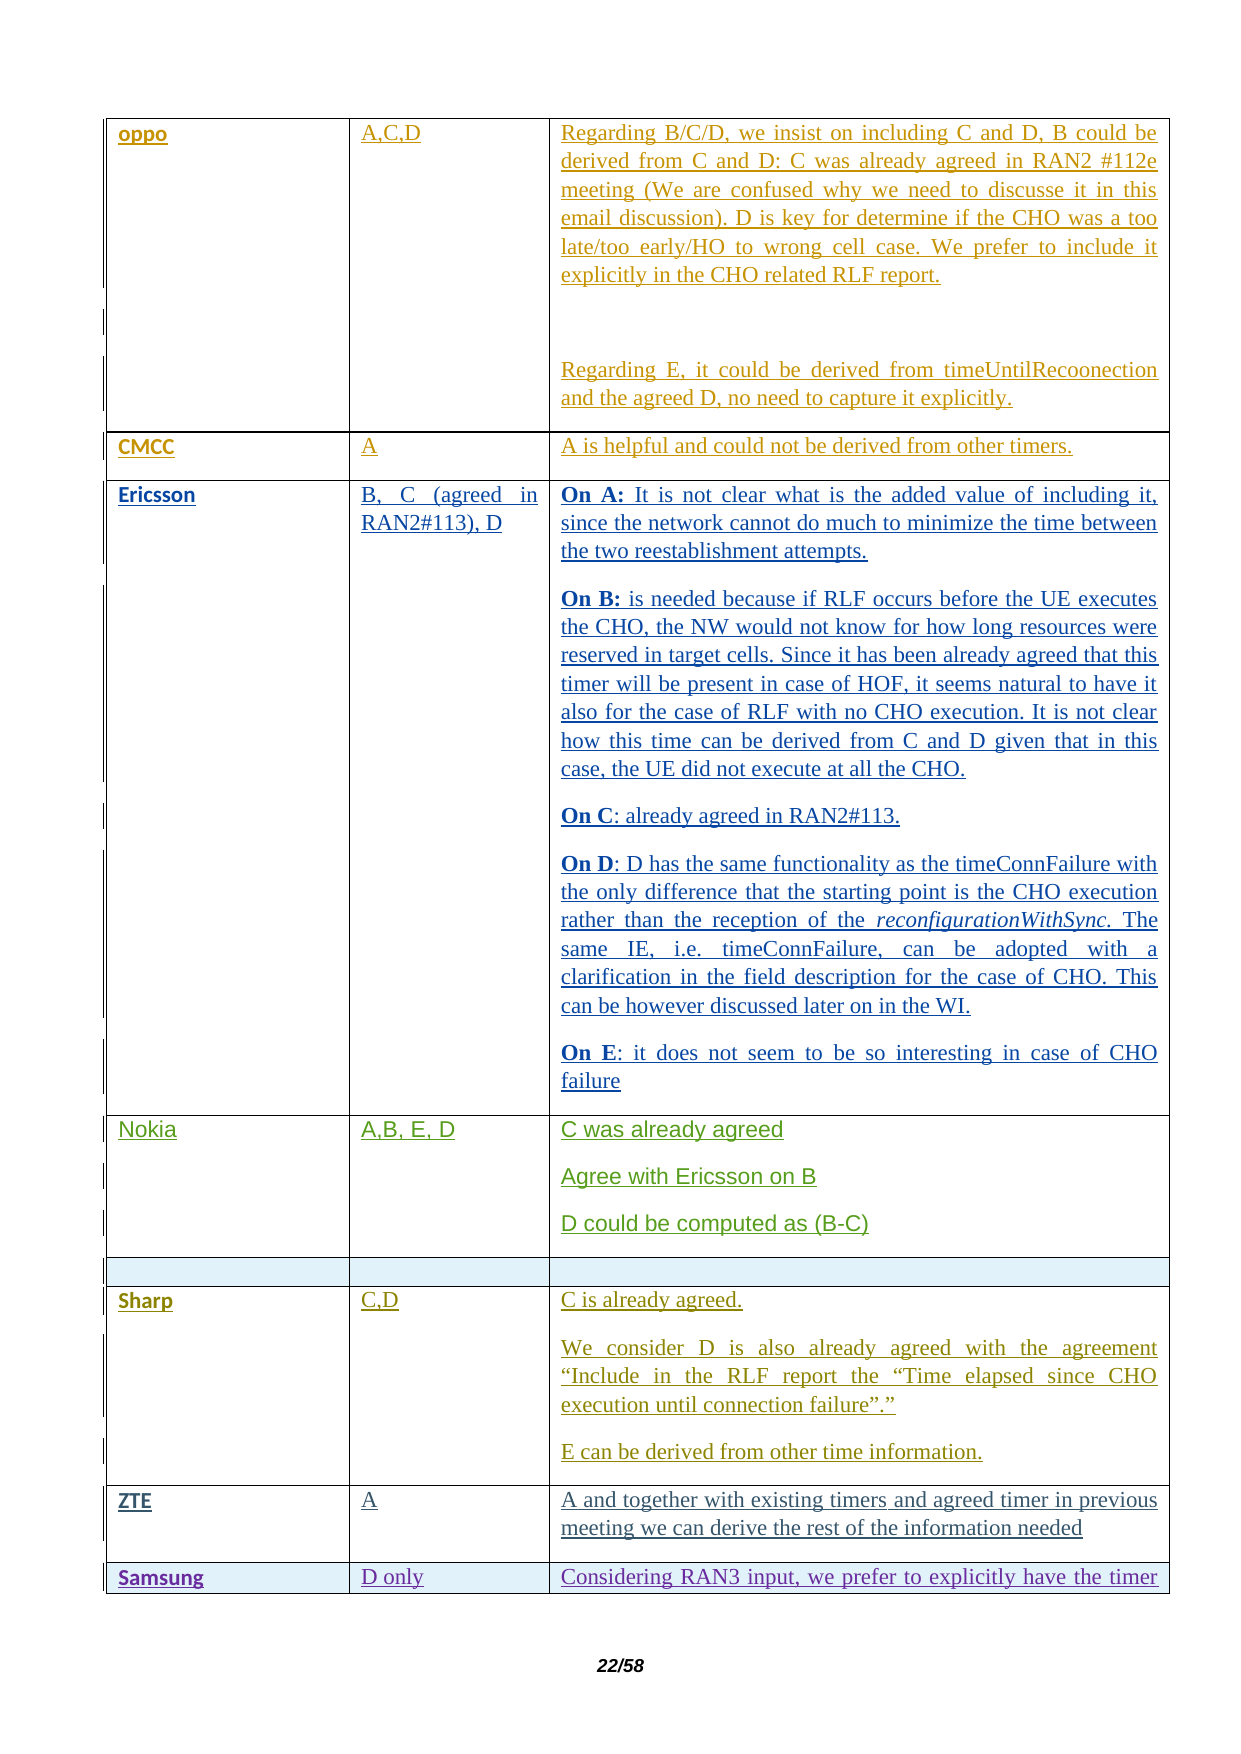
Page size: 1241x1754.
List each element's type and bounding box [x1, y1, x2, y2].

table_cell [107, 1116, 349, 1257]
table_cell [107, 119, 349, 431]
table_cell [550, 481, 1169, 1115]
table_cell [350, 1287, 549, 1485]
table_cell [107, 481, 349, 1115]
table_cell [107, 1287, 349, 1485]
table_cell [550, 1116, 1169, 1257]
table_cell [550, 433, 1169, 479]
table_cell [350, 433, 549, 479]
table_cell [350, 1486, 549, 1562]
table_cell [350, 481, 549, 1115]
table_cell [350, 119, 549, 431]
table_cell [550, 119, 1169, 431]
table_cell [550, 1486, 1169, 1562]
table_cell [550, 1287, 1169, 1485]
table_cell [350, 1116, 549, 1257]
table_cell [107, 1486, 349, 1562]
table_cell [107, 433, 349, 479]
